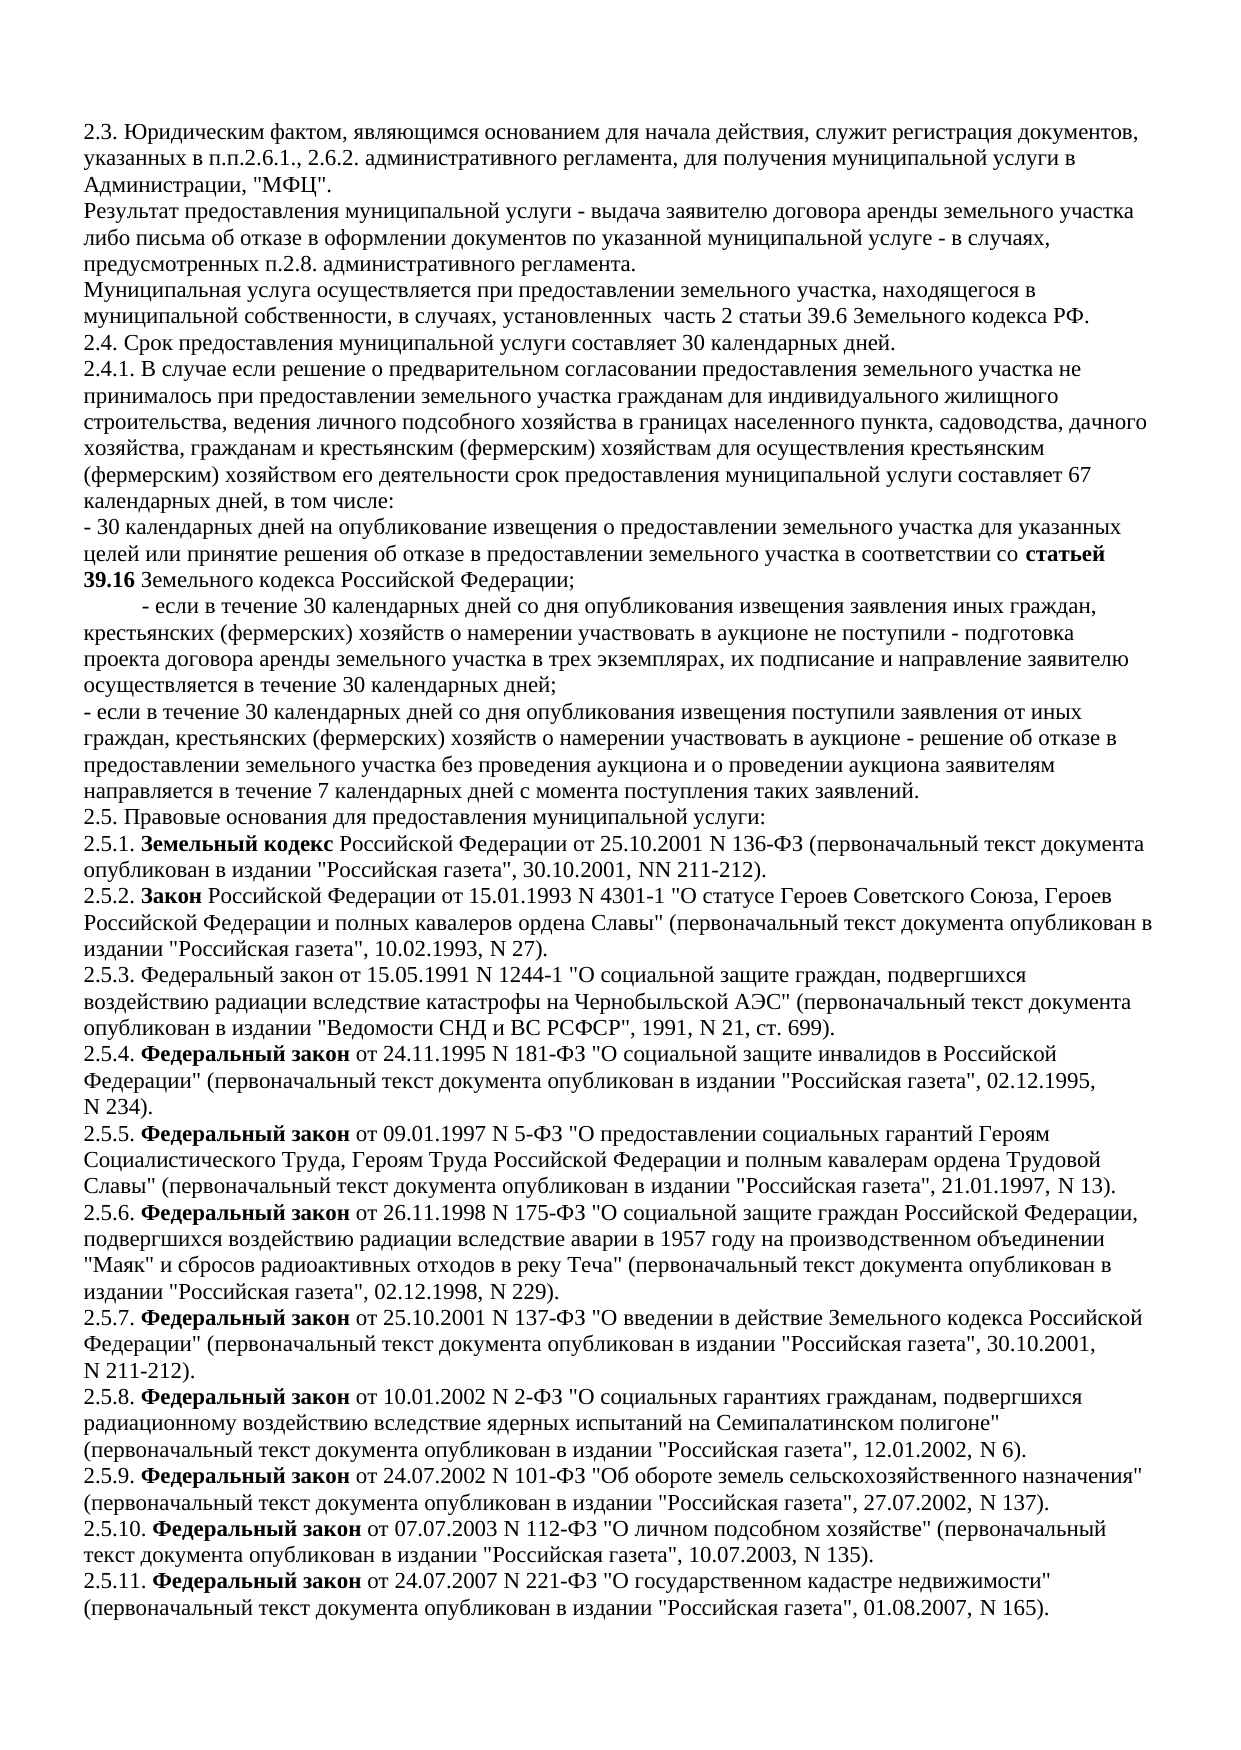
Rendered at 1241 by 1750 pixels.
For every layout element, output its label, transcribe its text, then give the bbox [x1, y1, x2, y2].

text Результат предоставления муниципальной услуги - выдача заявителю договора аренды земельного участка либо письма об отказе в оформлении документов по указанной муниципальной услуге - в случаях, предусмотренных п.2.8. административного регламента. [83, 197, 1157, 276]
text 2.5.7. Федеральный закон от 25.10.2001 N 137-ФЗ "О введении в действие Земельного кодекса Российской Федерации" (первоначальный текст документа опубликован в издании "Российская газета", 30.10.2001, N 211-212). [83, 1304, 1157, 1383]
text 2.3. Юридическим фактом, являющимся основанием для начала действия, служит регистрация документов, указанных в п.п.2.6.1., 2.6.2. административного регламента, для получения муниципальной услуги в Администрации, "МФЦ". [83, 118, 1157, 197]
text 2.5.5. Федеральный закон от 09.01.1997 N 5-ФЗ "О предоставлении социальных гарантий Героям Социалистического Труда, Героям Труда Российской Федерации и полным кавалерам ордена Трудовой Славы" (первоначальный текст документа опубликован в издании "Российская газета", 21.01.1997, N 13). [83, 1119, 1157, 1199]
text 2.5.9. Федеральный закон от 24.07.2002 N 101-ФЗ "Об обороте земель сельскохозяйственного назначения" (первоначальный текст документа опубликован в издании "Российская газета", 27.07.2002, N 137). [83, 1462, 1157, 1515]
text 2.5.4. Федеральный закон от 24.11.1995 N 181-ФЗ "О социальной защите инвалидов в Российской Федерации" (первоначальный текст документа опубликован в издании "Российская газета", 02.12.1995, N 234). [83, 1041, 1157, 1119]
text Муниципальная услуга осуществляется при предоставлении земельного участка, находящегося в муниципальной собственности, в случаях, установленных часть 2 статьи 39.6 Земельного кодекса РФ. [83, 276, 1157, 329]
text 2.5.10. Федеральный закон от 07.07.2003 N 112-ФЗ "О личном подсобном хозяйстве" (первоначальный текст документа опубликован в издании "Российская газета", 10.07.2003, N 135). [83, 1515, 1157, 1568]
text - если в течение 30 календарных дней со дня опубликования извещения заявления иных граждан, крестьянских (фермерских) хозяйств о намерении участвовать в аукционе не поступили - подготовка проекта договора аренды земельного участка в трех экземплярах, их подписание и направление заявителю осуществляется в течение 30 календарных дней; [83, 592, 1157, 698]
text 2.5. Правовые основания для предоставления муниципальной услуги: [83, 803, 1157, 830]
text - 30 календарных дней на опубликование извещения о предоставлении земельного участка для указанных целей или принятие решения об отказе в предоставлении земельного участка в соответствии со статьей 39.16 Земельного кодекса Российской Федерации; [83, 513, 1157, 592]
text 2.4. Срок предоставления муниципальной услуги составляет 30 календарных дней. [83, 329, 1157, 355]
text 2.4.1. В случае если решение о предварительном согласовании предоставления земельного участка не принималось при предоставлении земельного участка гражданам для индивидуального жилищного строительства, ведения личного подсобного хозяйства в границах населенного пункта, садоводства, дачного хозяйства, гражданам и крестьянским (фермерским) хозяйствам для осуществления крестьянским (фермерским) хозяйством его деятельности срок предоставления муниципальной услуги составляет 67 календарных дней, в том числе: [83, 355, 1157, 513]
text 2.5.3. Федеральный закон от 15.05.1991 N 1244-1 "О социальной защите граждан, подвергшихся воздействию радиации вследствие катастрофы на Чернобыльской АЭС" (первоначальный текст документа опубликован в издании "Ведомости СНД и ВС РСФСР", 1991, N 21, ст. 699). [83, 961, 1157, 1041]
text - если в течение 30 календарных дней со дня опубликования извещения поступили заявления от иных граждан, крестьянских (фермерских) хозяйств о намерении участвовать в аукционе - решение об отказе в предоставлении земельного участка без проведения аукциона и о проведении аукциона заявителям направляется в течение 7 календарных дней с момента поступления таких заявлений. [83, 698, 1157, 803]
text 2.5.11. Федеральный закон от 24.07.2007 N 221-ФЗ "О государственном кадастре недвижимости" (первоначальный текст документа опубликован в издании "Российская газета", 01.08.2007, N 165). [83, 1568, 1157, 1620]
text 2.5.1. Земельный кодекс Российской Федерации от 25.10.2001 N 136-ФЗ (первоначальный текст документа опубликован в издании "Российская газета", 30.10.2001, NN 211-212). [83, 830, 1157, 882]
text 2.5.2. Закон Российской Федерации от 15.01.1993 N 4301-1 "О статусе Героев Советского Союза, Героев Российской Федерации и полных кавалеров ордена Славы" (первоначальный текст документа опубликован в издании "Российская газета", 10.02.1993, N 27). [83, 882, 1157, 961]
text 2.5.6. Федеральный закон от 26.11.1998 N 175-ФЗ "О социальной защите граждан Российской Федерации, подвергшихся воздействию радиации вследствие аварии в 1957 году на производственном объединении "Маяк" и сбросов радиоактивных отходов в реку Теча" (первоначальный текст документа опубликован в издании "Российская газета", 02.12.1998, N 229). [83, 1199, 1157, 1304]
text 2.5.8. Федеральный закон от 10.01.2002 N 2-ФЗ "О социальных гарантиях гражданам, подвергшихся радиационному воздействию вследствие ядерных испытаний на Семипалатинском полигоне" (первоначальный текст документа опубликован в издании "Российская газета", 12.01.2002, N 6). [83, 1383, 1157, 1462]
